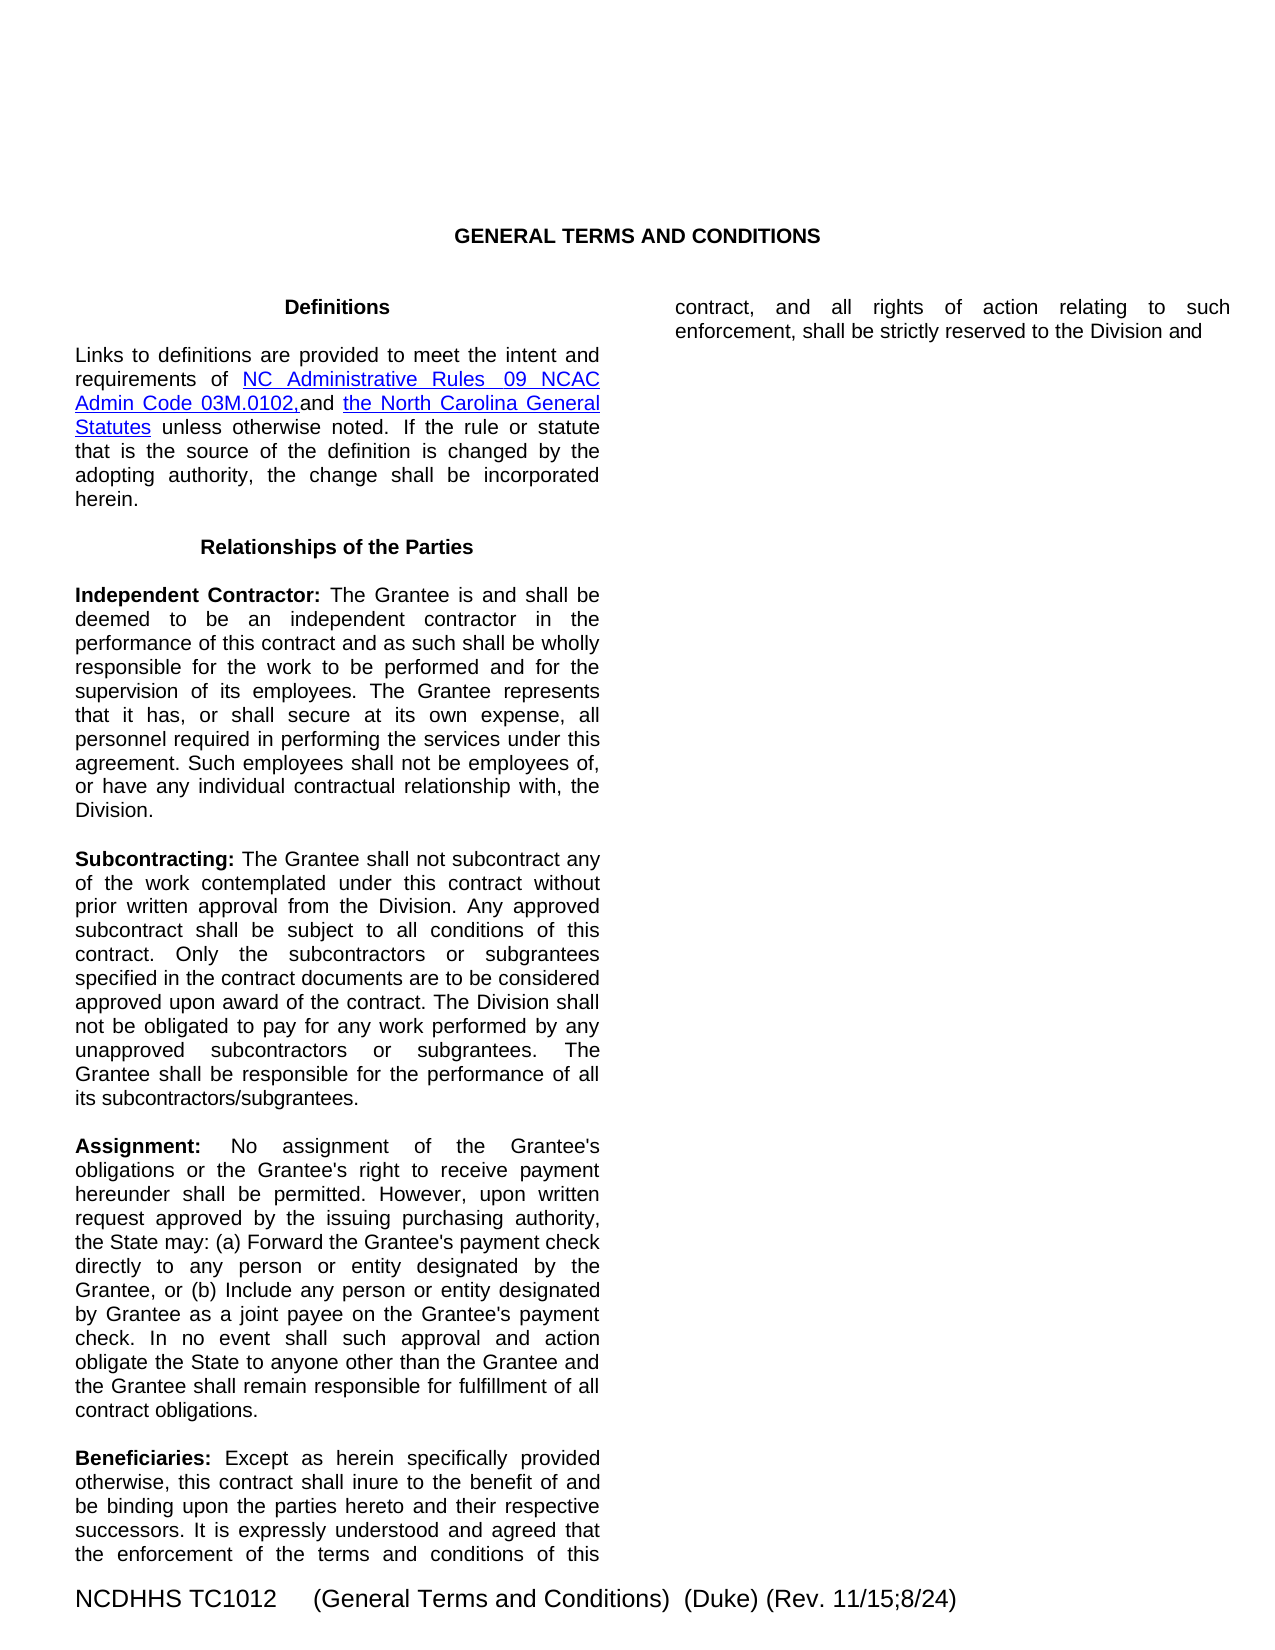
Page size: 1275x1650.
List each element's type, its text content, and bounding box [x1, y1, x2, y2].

text Assignment: No assignment of the Grantee's obligations or the Grantee's right to receive payment hereunder shall be permitted. However, upon written request approved by the issuing purchasing authority, the State may: (a) Forward the Grantee's payment check directly to any person or entity designated by the Grantee, or (b) Include any person or entity designated by Grantee as a joint payee on the Grantee's payment check. In no event shall such approval and action obligate the State to anyone other than the Grantee and the Grantee shall remain responsible for fulfillment of all contract obligations. [75, 1134, 600, 1422]
subtitle Relationships of the Parties [200, 535, 604, 559]
subtitle GENERAL TERMS AND CONDITIONS [39, 223, 1235, 247]
text Definitions [70, 295, 604, 319]
text Independent Contractor: The Grantee is and shall be deemed to be an independent contractor in the performance of this contract and as such shall be wholly responsible for the work to be performed and for the supervision of its employees. The Grantee represents that it has, or shall secure at its own expense, all personnel required in performing the services under this agreement. Such employees shall not be employees of, or have any individual contractual relationship with, the Division. [75, 583, 600, 822]
text Links to definitions are provided to meet the intent and requirements of NC Administrative Rules 09 NCAC Admin Code 03M.0102,and the North Carolina General Statutes unless otherwise noted. If the rule or statute that is the source of the definition is changed by the adopting authority, the change shall be incorporated herein. [75, 343, 600, 511]
text Beneficiaries: Except as herein specifically provided otherwise, this contract shall inure to the benefit of and be binding upon the parties hereto and their respective successors. It is expressly understood and agreed that the enforcement of the terms and conditions of this contract, and all rights of action relating to such enforcement, shall be strictly reserved to the Division and [75, 1446, 601, 1565]
text Subcontracting: The Grantee shall not subcontract any of the work contemplated under this contract without prior written approval from the Division. Any approved subcontract shall be subject to all conditions of this contract. Only the subcontractors or subgrantees specified in the contract documents are to be considered approved upon award of the contract. The Division shall not be obligated to pay for any work performed by any unapproved subcontractors or subgrantees. The Grantee shall be responsible for the performance of all its subcontractors/subgrantees. [75, 846, 600, 1110]
text Beneficiaries: Except as herein specifically provided otherwise, this contract shall inure to the benefit of and be binding upon the parties hereto and their respective successors. It is expressly understood and agreed that the enforcement of the terms and conditions of this contract, and all rights of action relating to such enforcement, shall be strictly reserved to the Division and [675, 295, 1231, 343]
